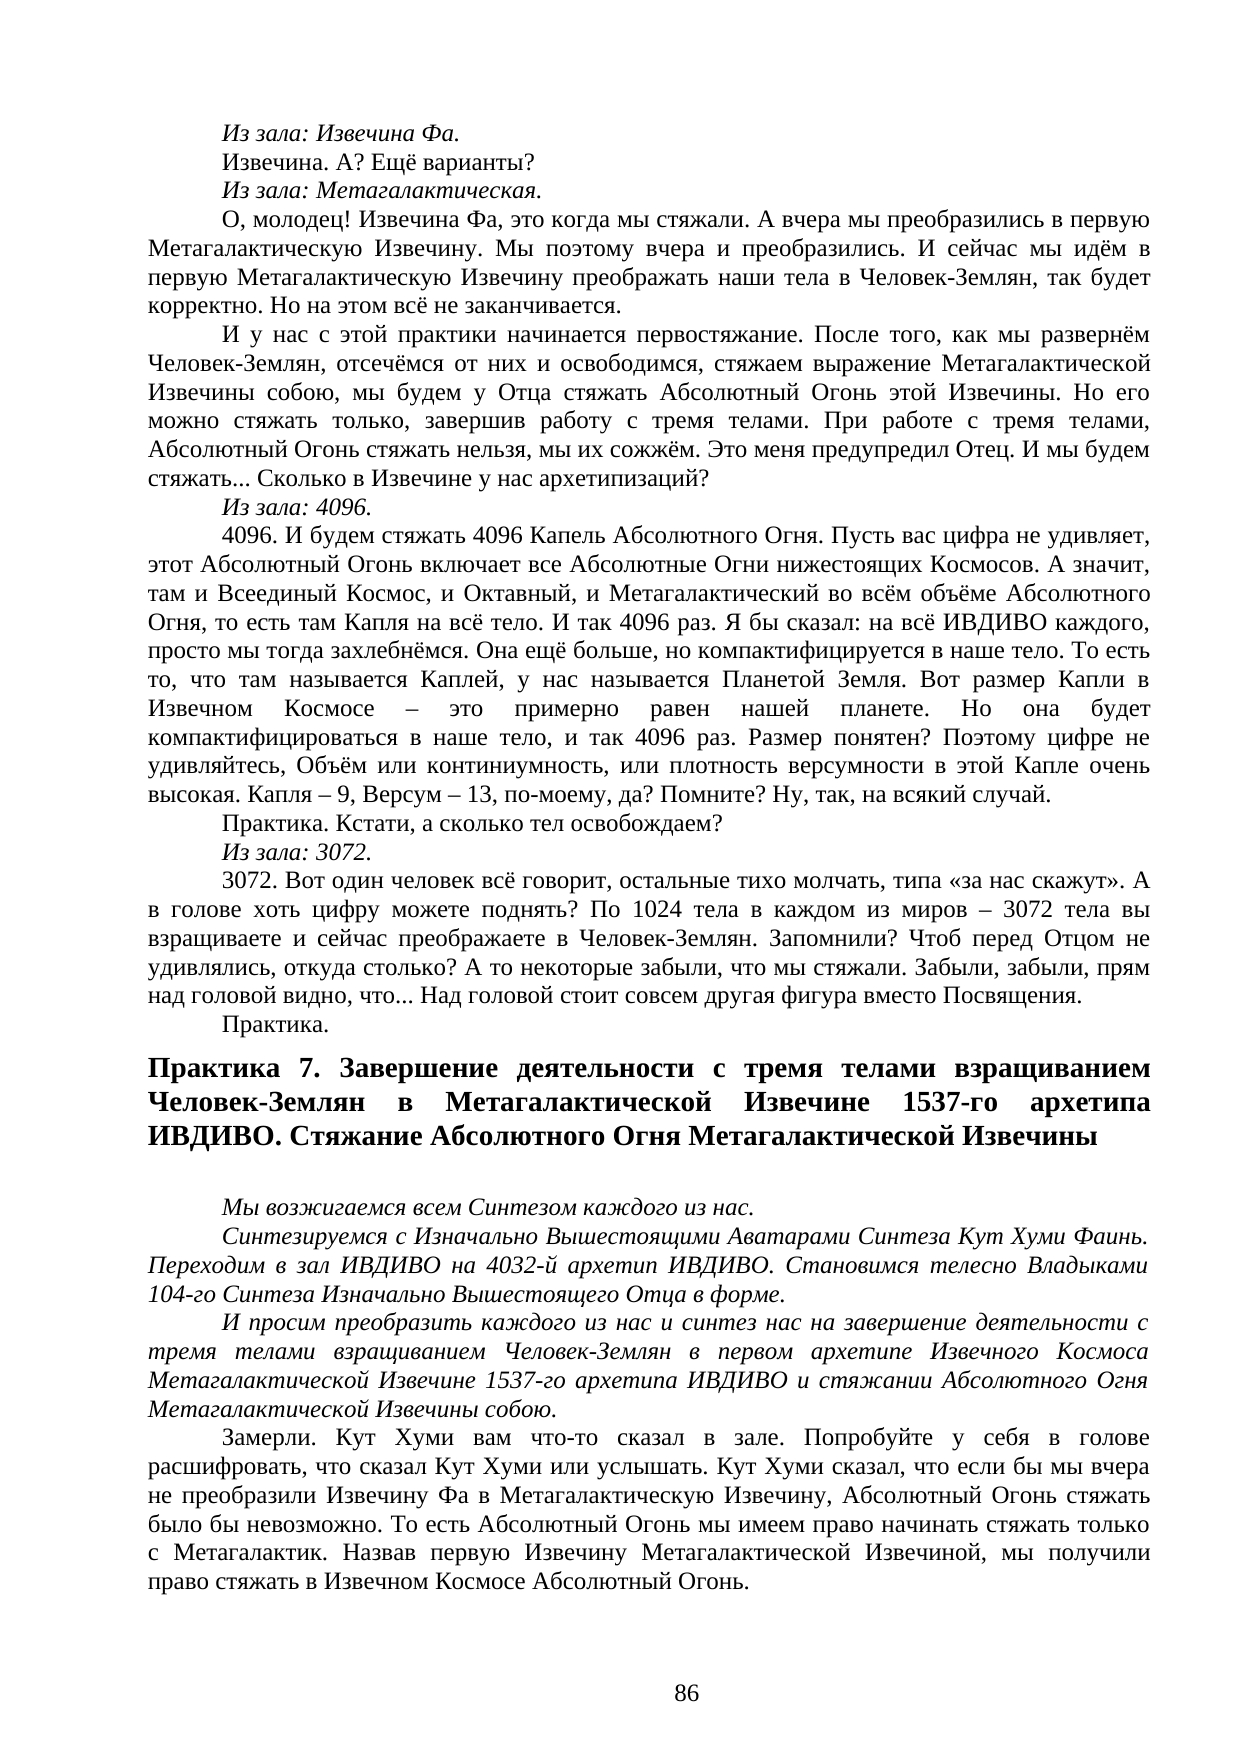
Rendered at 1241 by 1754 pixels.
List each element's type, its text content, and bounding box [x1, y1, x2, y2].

text 3072. Вот один человек всё говорит, остальные тихо молчать, типа «за нас скажут». А в голове хоть цифру можете поднять? По 1024 тела в каждом из миров – 3072 тела вы взращиваете и сейчас преображаете в Человек-Землян. Запомнили? Чтоб перед Отцом не удивлялись, откуда столько? А то некоторые забыли, что мы стяжали. Забыли, забыли, прям над головой видно, что... Над головой стоит совсем другая фигура вместо Посвящения. [148, 866, 1152, 1009]
text Извечина. А? Ещё варианты? [148, 147, 1152, 176]
text Практика. Кстати, а сколько тел освобождаем? [148, 808, 1152, 837]
text Практика. [148, 1009, 1152, 1038]
text Замерли. Кут Хуми вам что-то сказал в зале. Попробуйте у себя в голове расшифровать, что сказал Кут Хуми или услышать. Кут Хуми сказал, что если бы мы вчера не преобразили Извечину Фа в Метагалактическую Извечину, Абсолютный Огонь стяжать было бы невозможно. То есть Абсолютный Огонь мы имеем право начинать стяжать только с Метагалактик. Назвав первую Извечину Метагалактической Извечиной, мы получили право стяжать в Извечном Космосе Абсолютный Огонь. [148, 1422, 1152, 1595]
text И у нас с этой практики начинается первостяжание. После того, как мы развернём Человек-Землян, отсечёмся от них и освободимся, стяжаем выражение Метагалактической Извечины собою, мы будем у Отца стяжать Абсолютный Огонь этой Извечины. Но его можно стяжать только, завершив работу с тремя телами. При работе с тремя телами, Абсолютный Огонь стяжать нельзя, мы их сожжём. Это меня предупредил Отец. И мы будем стяжать... Сколько в Извечине у нас архетипизаций? [148, 319, 1152, 492]
text Синтезируемся с Изначально Вышестоящими Аватарами Синтеза Кут Хуми Фаинь. Переходим в зал ИВДИВО на 4032-й архетип ИВДИВО. Становимся телесно Владыками 104-го Синтеза Изначально Вышестоящего Отца в форме. [148, 1221, 1152, 1307]
subtitle Практика 7. Завершение деятельности с тремя телами взращиванием Человек-Землян в Метагалактической Извечине 1537-го архетипа ИВДИВО. Стяжание Абсолютного Огня Метагалактической Извечины [148, 1051, 1152, 1151]
text И просим преобразить каждого из нас и синтез нас на завершение деятельности с тремя телами взращиванием Человек-Землян в первом архетипе Извечного Космоса Метагалактической Извечине 1537-го архетипа ИВДИВО и стяжании Абсолютного Огня Метагалактической Извечины собою. [148, 1307, 1152, 1422]
text Из зала: 4096. [148, 492, 1152, 521]
text Из зала: 3072. [148, 837, 1152, 866]
text О, молодец! Извечина Фа, это когда мы стяжали. А вчера мы преобразились в первую Метагалактическую Извечину. Мы поэтому вчера и преобразились. И сейчас мы идём в первую Метагалактическую Извечину преображать наши тела в Человек-Землян, так будет корректно. Но на этом всё не заканчивается. [148, 204, 1152, 319]
text 4096. И будем стяжать 4096 Капель Абсолютного Огня. Пусть вас цифра не удивляет, этот Абсолютный Огонь включает все Абсолютные Огни нижестоящих Космосов. А значит, там и Всеединый Космос, и Октавный, и Метагалактический во всём объёме Абсолютного Огня, то есть там Капля на всё тело. И так 4096 раз. Я бы сказал: на всё ИВДИВО каждого, просто мы тогда захлебнёмся. Она ещё больше, но компактифицируется в наше тело. То есть то, что там называется Каплей, у нас называется Планетой Земля. Вот размер Капли в Извечном Космосе – это примерно равен нашей планете. Но она будет компактифицироваться в наше тело, и так 4096 раз. Размер понятен? Поэтому цифре не удивляйтесь, Объём или континиумность, или плотность версумности в этой Капле очень высокая. Капля – 9, Версум – 13, по-моему, да? Помните? Ну, так, на всякий случай. [148, 521, 1152, 808]
text Мы возжигаемся всем Синтезом каждого из нас. [148, 1192, 1152, 1221]
text Из зала: Метагалактическая. [148, 176, 1152, 204]
text Из зала: Извечина Фа. [148, 118, 1152, 147]
